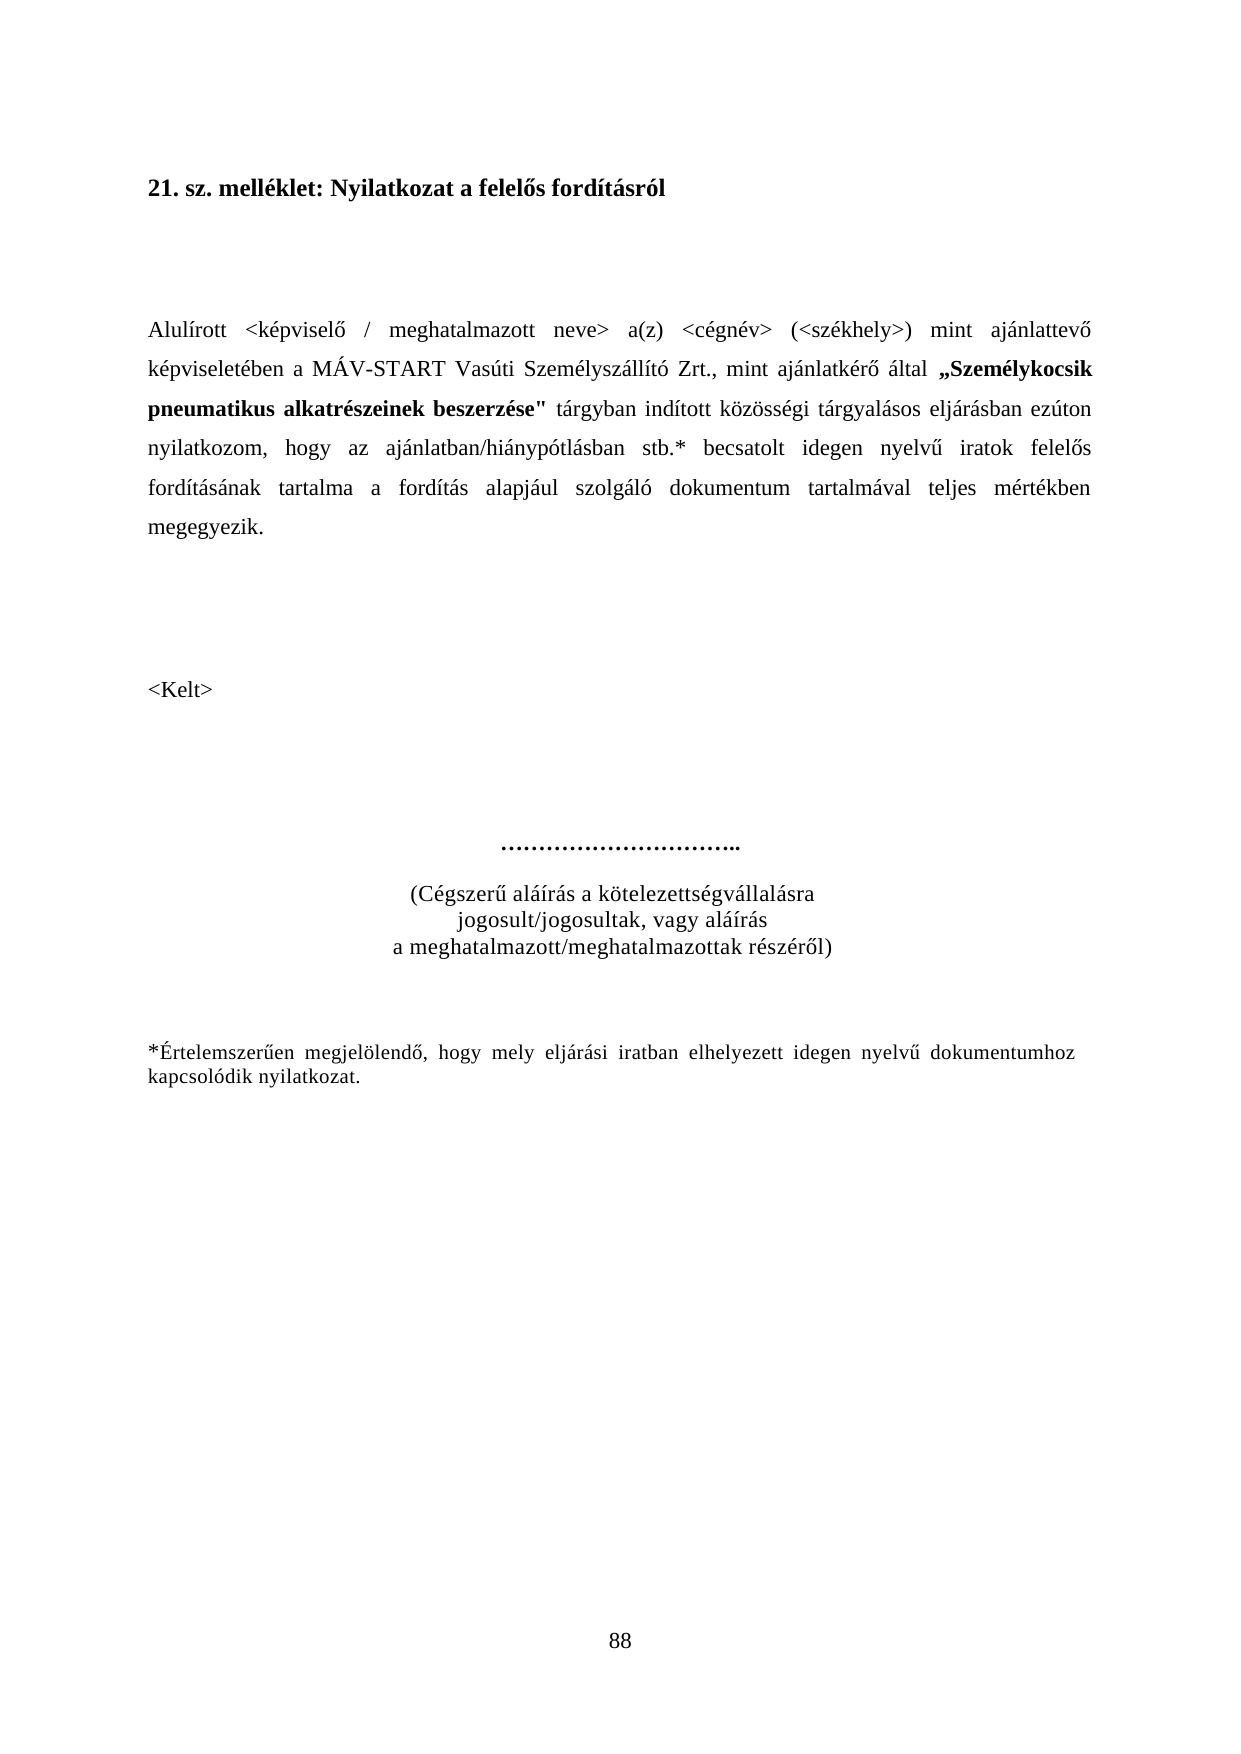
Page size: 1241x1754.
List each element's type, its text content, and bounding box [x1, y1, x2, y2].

text a meghatalmazott/meghatalmazottak részéről) [148, 933, 1078, 959]
subtitle 21. sz. melléklet: Nyilatkozat a felelős fordításról [148, 173, 1092, 201]
text Alulírott <képviselő / meghatalmazott neve> a(z) <cégnév> (<székhely>) mint ajánlattevő képviseletében a MÁV-START Vasúti Személyszállító Zrt., mint ajánlatkérő által „Személykocsik pneumatikus alkatrészeinek beszerzése" tárgyban indított közösségi tárgyalásos eljárásban ezúton nyilatkozom, hogy az ajánlatban/hiánypótlásban stb.* becsatolt idegen nyelvű iratok felelős fordításának tartalma a fordítás alapjául szolgáló dokumentum tartalmával teljes mértékben megegyezik. [148, 316, 1092, 540]
text jogosult/jogosultak, vagy aláírás [148, 906, 1078, 933]
text ………………………….. [148, 829, 1092, 855]
text <Kelt> [148, 676, 1092, 702]
text (Cégszerű aláírás a kötelezettségvállalásra [148, 880, 1078, 906]
text *Értelemszerűen megjelölendő, hogy mely eljárási iratban elhelyezett idegen nyelvű dokumentumhoz kapcsolódik nyilatkozat. [148, 1038, 1078, 1088]
